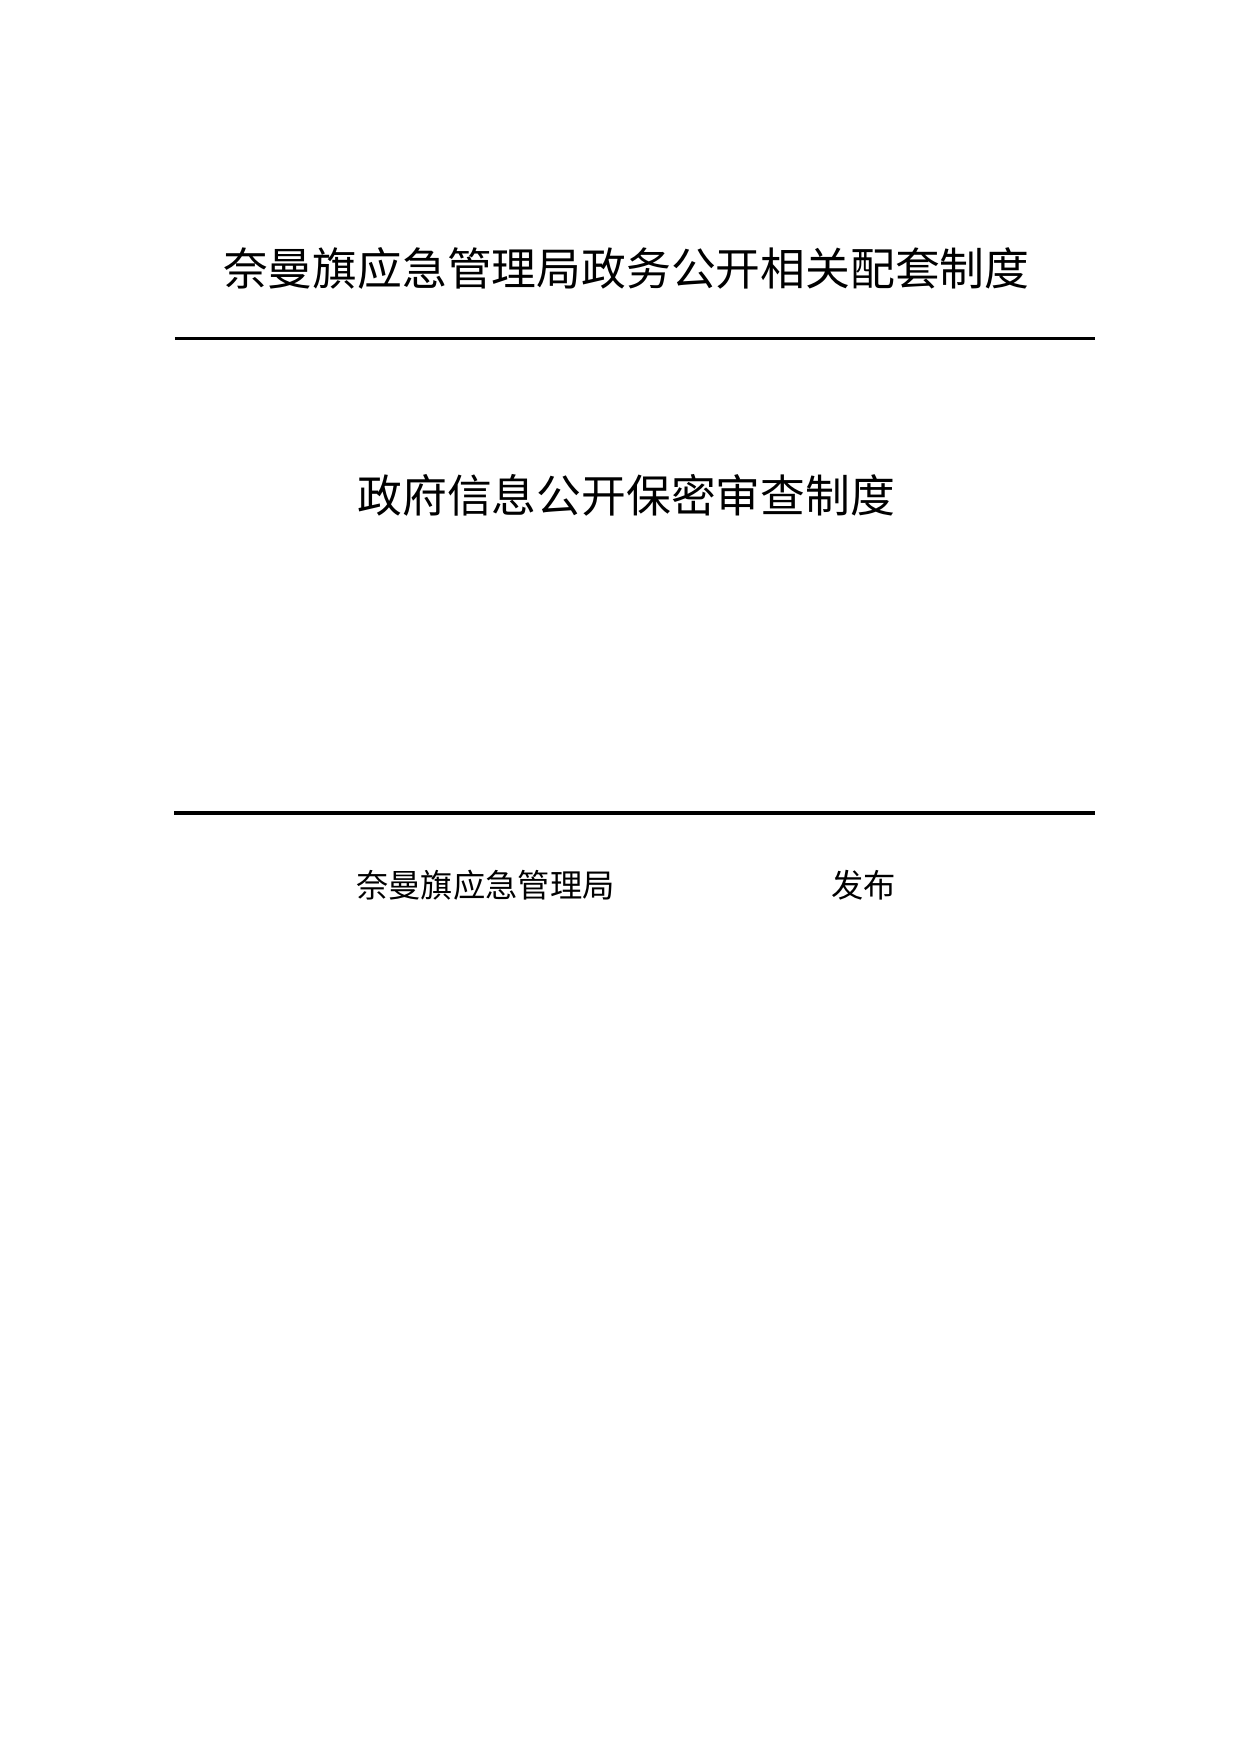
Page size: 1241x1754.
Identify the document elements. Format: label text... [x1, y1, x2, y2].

text 奈曼旗应急管理局政务公开相关配套制度 [165, 233, 1087, 298]
text 政府信息公开保密审查制度 [165, 460, 1087, 525]
text 奈曼旗应急管理局 发布 [165, 850, 1087, 915]
